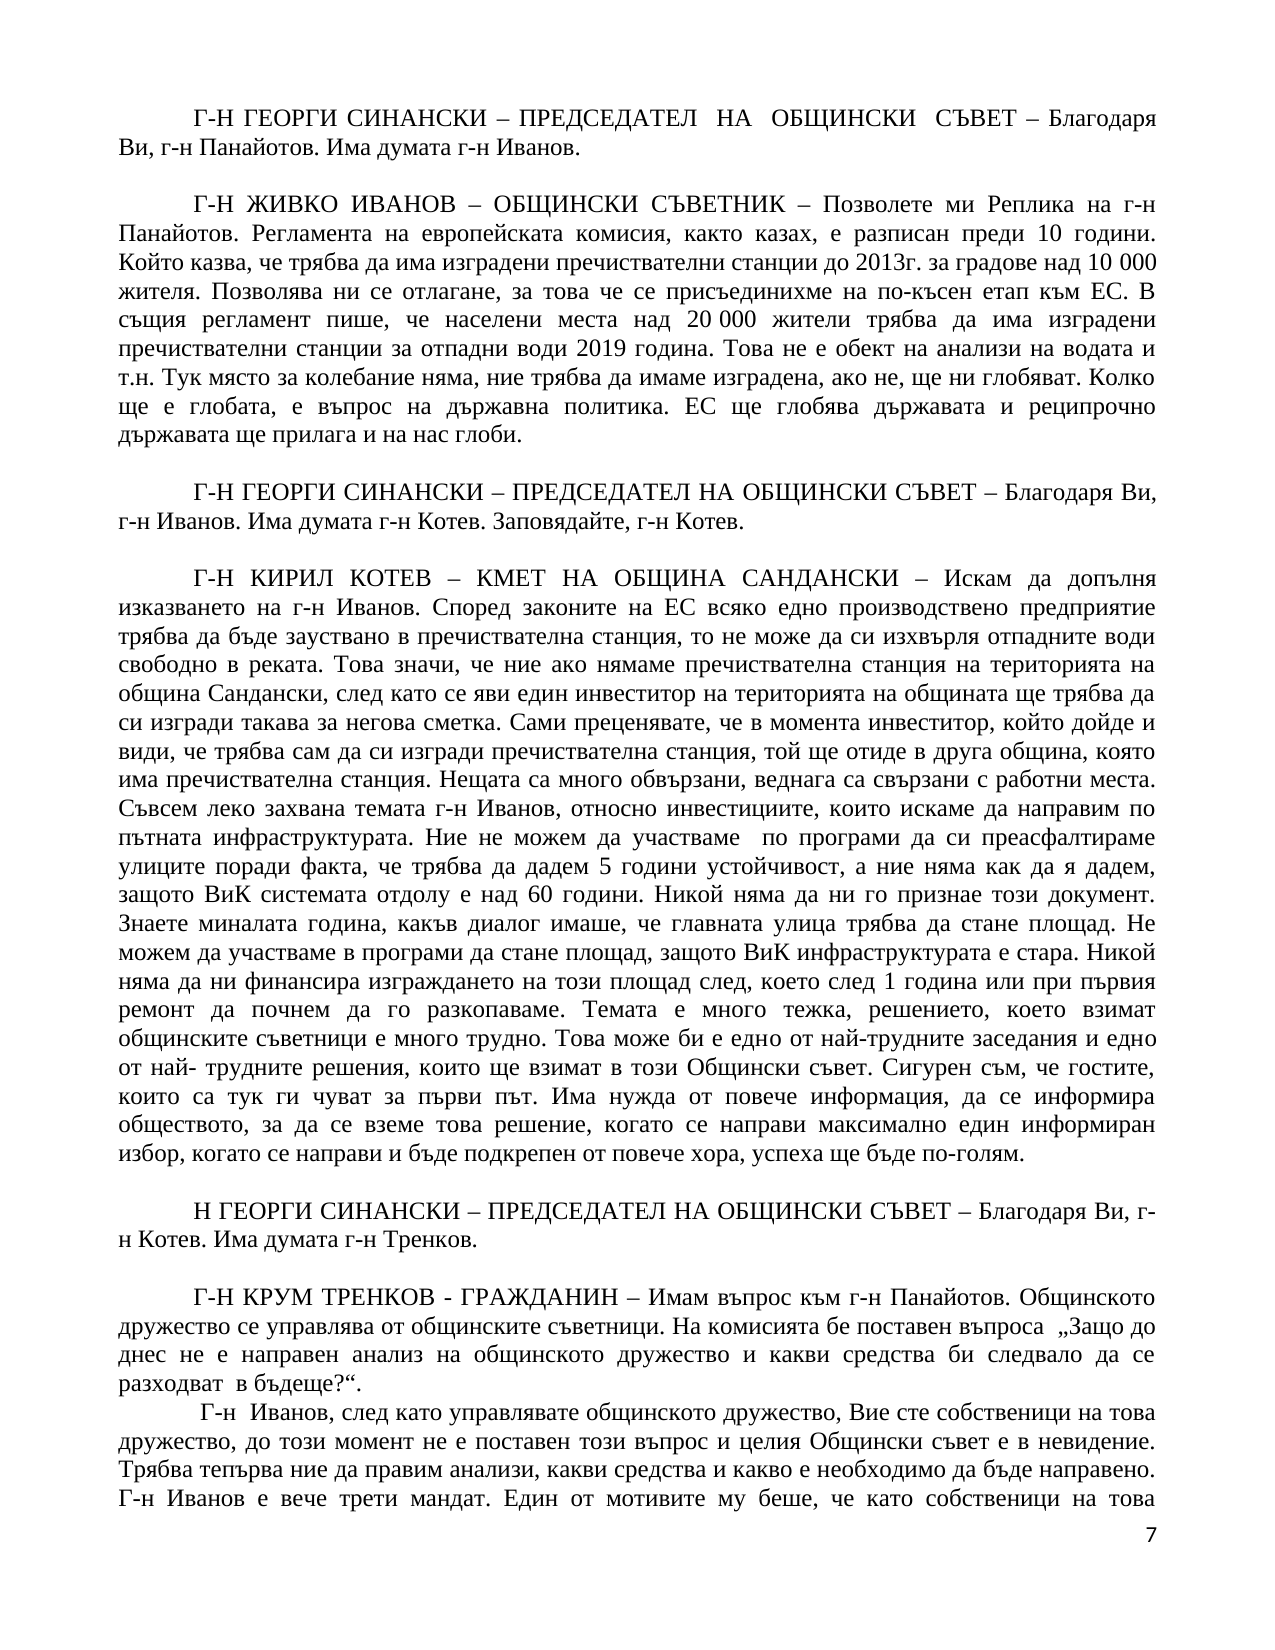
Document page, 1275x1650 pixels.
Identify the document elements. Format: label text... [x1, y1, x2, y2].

text Г-Н КИРИЛ КОТЕВ – КМЕТ НА ОБЩИНА САНДАНСКИ – Искам да допълня изказването на г-н Иванов. Според законите на ЕС всяко едно производствено предприятие трябва да бъде зауствано в пречиствателна станция, то не може да си изхвърля отпадните води свободно в реката. Това значи, че ние ако нямаме пречиствателна станция на територията на община Сандански, след като се яви един инвеститор на територията на общината ще трябва да си изгради такава за негова сметка. Сами преценявате, че в момента инвеститор, който дойде и види, че трябва сам да си изгради пречиствателна станция, той ще отиде в друга община, която има пречиствателна станция. Нещата са много обвързани, веднага са свързани с работни места. Съвсем леко захвана темата г-н Иванов, относно инвестициите, които искаме да направим по пътната инфраструктурата. Ние не можем да участваме по програми да си преасфалтираме улиците поради факта, че трябва да дадем 5 години устойчивост, а ние няма как да я дадем, защото ВиК системата отдолу е над 60 години. Никой няма да ни го признае този документ. Знаете миналата година, какъв диалог имаше, че главната улица трябва да стане площад. Не можем да участваме в програми да стане площад, защото ВиК инфраструктурата е стара. Никой няма да ни финансира изграждането на този площад след, което след 1 година или при първия ремонт да почнем да го разкопаваме. Темата е много тежка, решението, което взимат общинските съветници е много трудно. Това може би е еднo от най-трудните заседания и еднo от най- трудните решения, които ще взимат в този Общински съвет. Сигурен съм, че гостите, които са тук ги чуват за първи път. Има нужда от повече информация, да се информира обществото, за да се вземе това решение, когато се направи максимално един информиран избор, когато се направи и бъде подкрепен от повече хора, успеха ще бъде по-голям. [118, 563, 1157, 1167]
text Г-Н КРУМ ТРЕНКОВ - ГРАЖДАНИН – Имам въпрос към г-н Панайотов. Общинското дружество се управлява от общинските съветници. На комисията бе поставен въпроса „Защо до днес не е направен анализ на общинското дружество и какви средства би следвало да се разходват в бъдеще?“. [118, 1282, 1157, 1397]
text Г-Н ЖИВКО ИВАНОВ – ОБЩИНСКИ СЪВЕТНИК – Позволете ми Реплика на г-н Панайотов. Регламента на европейската комисия, както казах, е разписан преди 10 години. Който казва, че трябва да има изградени пречиствателни станции до 2013г. за градове над 10 000 жителя. Позволява ни се отлагане, за това че се присъединихме на по-късен етап към ЕС. В същия регламент пише, че населени места над 20 000 жители трябва да има изградени пречиствателни станции за отпадни води 2019 година. Това не е обект на анализи на водата и т.н. Тук място за колебание няма, ние трябва да имаме изградена, ако не, ще ни глобяват. Колко ще е глобата, е въпрос на държавна политика. ЕС ще глобява държавата и реципрочно държавата ще прилага и на нас глоби. [118, 189, 1157, 448]
text Г-Н ГЕОРГИ СИНАНСКИ – ПРЕДСЕДАТЕЛ НА ОБЩИНСКИ СЪВЕТ – Благодаря Ви, г-н Панайотов. Има думата г-н Иванов. [118, 103, 1157, 161]
text Г-Н ГЕОРГИ СИНАНСКИ – ПРЕДСЕДАТЕЛ НА ОБЩИНСКИ СЪВЕТ – Благодаря Ви, г-н Иванов. Има думата г-н Котев. Заповядайте, г-н Котев. [118, 477, 1157, 534]
text Н ГЕОРГИ СИНАНСКИ – ПРЕДСЕДАТЕЛ НА ОБЩИНСКИ СЪВЕТ – Благодаря Ви, г-н Котев. Има думата г-н Тренков. [118, 1196, 1157, 1253]
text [118, 1397, 1157, 1512]
